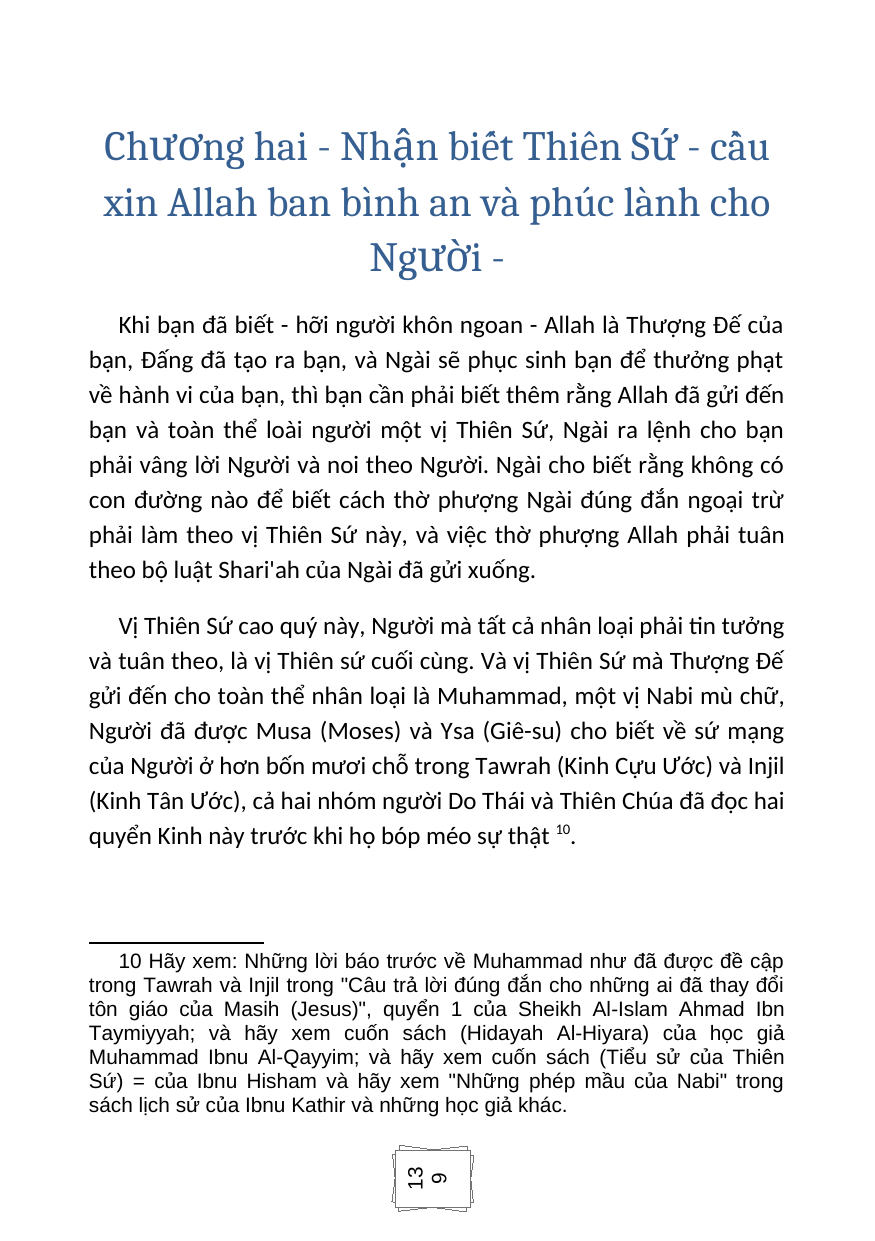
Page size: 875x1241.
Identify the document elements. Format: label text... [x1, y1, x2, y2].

list Khi bạn đã biết - hỡi người khôn ngoan - Allah là Thượng Đế của bạn, Đấng đã tạo ra bạn, và Ngài sẽ phục sinh bạn để thưởng phạt về hành vi của bạn, thì bạn cần phải biết thêm rằng Allah đã gửi đến bạn và toàn thể loài người một vị Thiên Sứ, Ngài ra lệnh cho bạn phải vâng lời Người và noi theo Người. Ngài cho biết rằng không có con đường nào để biết cách thờ phượng Ngài đúng đắn ngoại trừ phải làm theo vị Thiên Sứ này, và việc thờ phượng Allah phải tuân theo bộ luật Shari'ah của Ngài đã gửi xuống. [89, 309, 785, 585]
list Vị Thiên Sứ cao quý này, Người mà tất cả nhân loại phải tin tưởng và tuân theo, là vị Thiên sứ cuối cùng. Và vị Thiên Sứ mà Thượng Đế gửi đến cho toàn thể nhân loại là Muhammad, một vị Nabi mù chữ, Người đã được Musa (Moses) và Ysa (Giê-su) cho biết về sứ mạng của Người ở hơn bốn mươi chỗ trong Tawrah (Kinh Cựu Ước) và Injil (Kinh Tân Ước), cả hai nhóm người Do Thái và Thiên Chúa đã đọc hai quyển Kinh này trước khi họ bóp méo sự thật . [89, 610, 785, 851]
subtitle Chương hai - Nhận biết Thiên Sứ - cầu xin Allah ban bình an và phúc lành cho Người - [89, 123, 785, 281]
